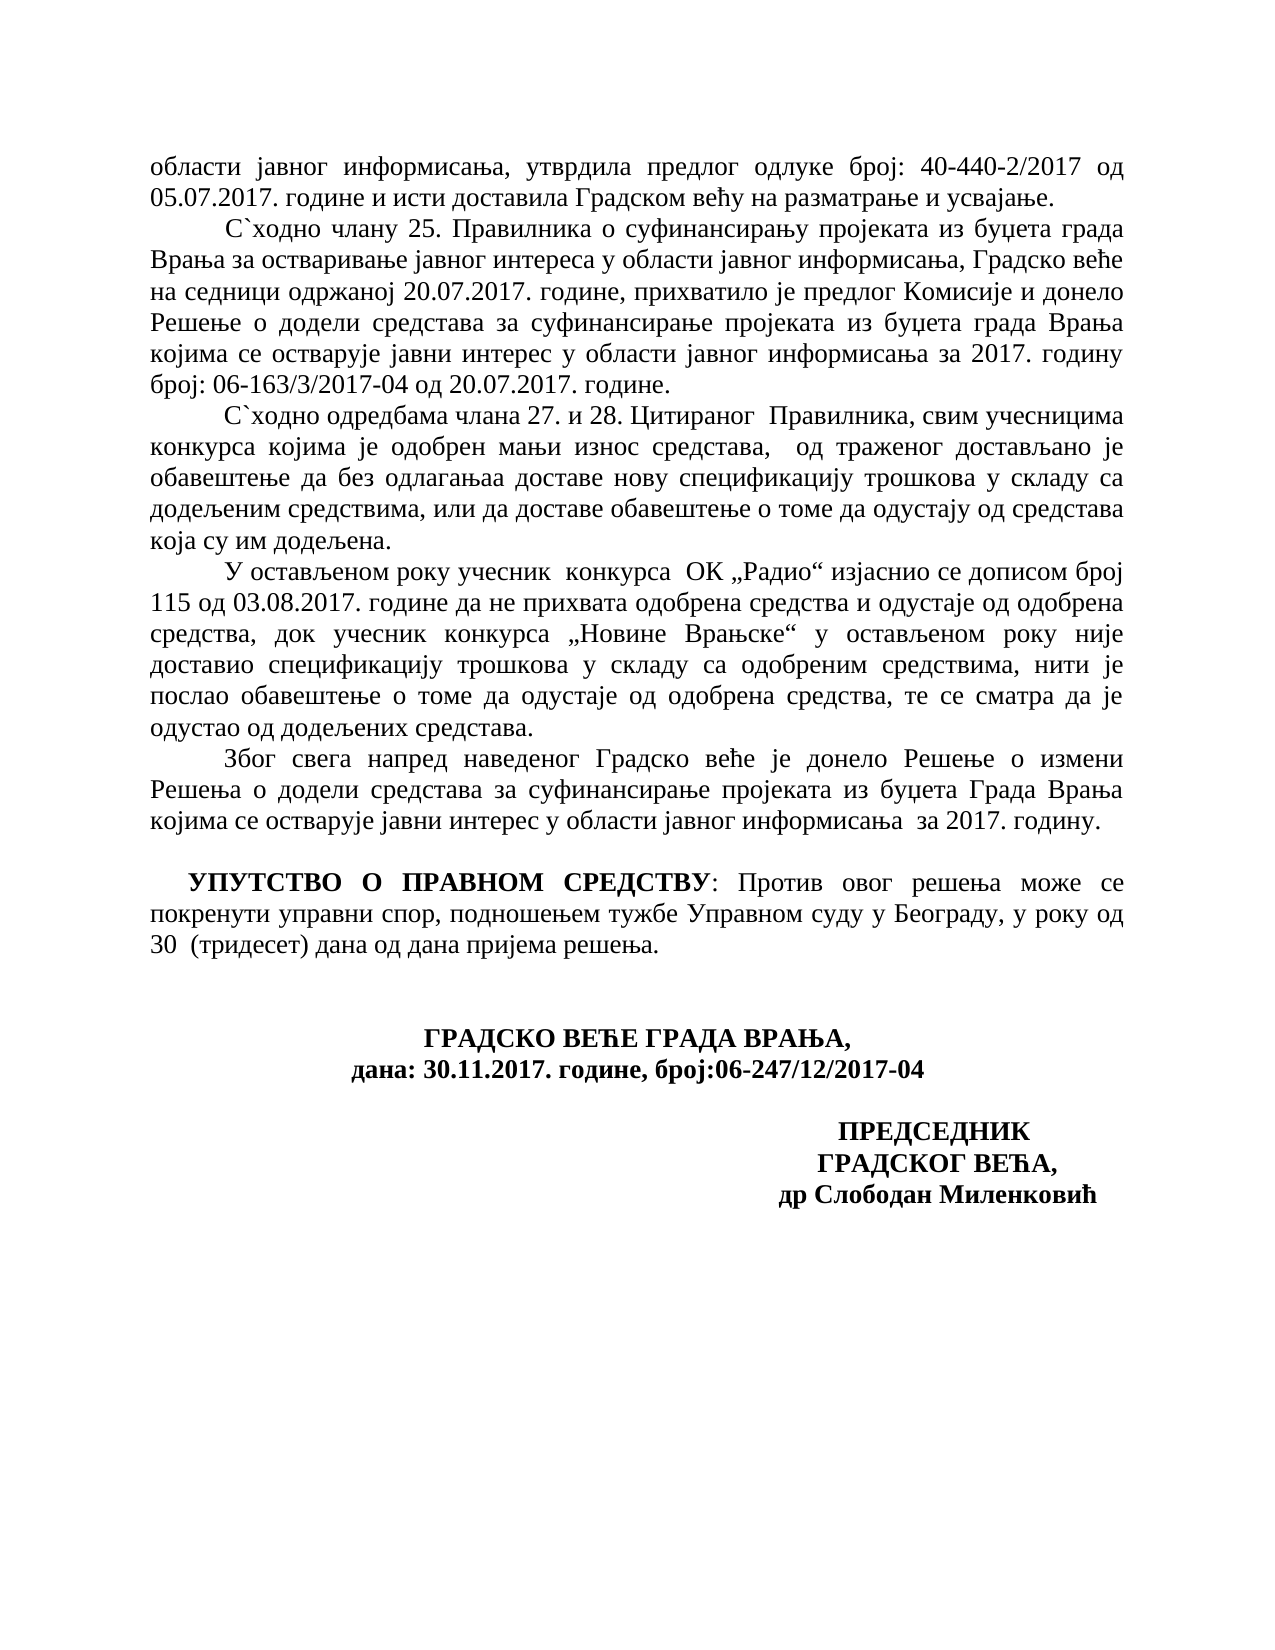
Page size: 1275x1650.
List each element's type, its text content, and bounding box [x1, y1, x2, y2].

text ПРЕДСЕДНИК [150, 1116, 1125, 1147]
text С`ходно члану 25. Правилника о суфинансирању пројеката из буџета града Врања за остваривање јавног интереса у области јавног информисања, Градско веће на седници одржаној 20.07.2017. године, прихватило је предлог Комисије и донело Решење о додели средстава за суфинансирање пројеката из буџета града Врања којима се остварује јавни интерес у области јавног информисања за 2017. годину број: 06-163/3/2017-04 од 20.07.2017. године. [150, 212, 1125, 399]
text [150, 150, 1125, 212]
text ГРАДСКОГ ВЕЋА, [150, 1147, 1125, 1178]
text Због свега напред наведеног Градско веће је донело Решење о измени Решења о додели средстава за суфинансирање пројеката из буџета Града Врања којима се остварује јавни интерес у области јавног информисања за 2017. годину. [150, 742, 1125, 835]
text др Слободан Миленковић [150, 1178, 1125, 1209]
text С`ходно одредбама члана 27. и 28. Цитираног Правилника, свим учесницима конкурса којима је одобрен мањи износ средстава, од траженог достављано је обавештење да без одлагањаа доставе нову спецификацију трошкова у складу са додељеним средствима, или да доставе обавештење о томе да одустају од средстава која су им додељена. [150, 399, 1125, 555]
text У остављеном року учесник конкурса ОК „Радио“ изјаснио се дописом број 115 од 03.08.2017. године да не прихвата одобрена средства и одустаје од одобрена средства, док учесник конкурса „Новине Врањске“ у остављеном року није доставио спецификацију трошкова у складу са одобреним средствима, нити је послао обавештење о томе да одустаје од одобрена средства, те се сматра да је одустао од додељених средстава. [150, 555, 1125, 742]
text УПУТСТВО О ПРАВНОМ СРЕДСТВУ: Против овог решења може се покренути управни спор, подношењем тужбе Управном суду у Београду, у року од 30 (тридесет) дана од дана пријема решења. [150, 866, 1125, 960]
text дана: 30.11.2017. године, број:06-247/12/2017-04 [150, 1053, 1125, 1084]
text ГРАДСКО ВЕЋЕ ГРАДА ВРАЊА, [150, 1022, 1125, 1053]
